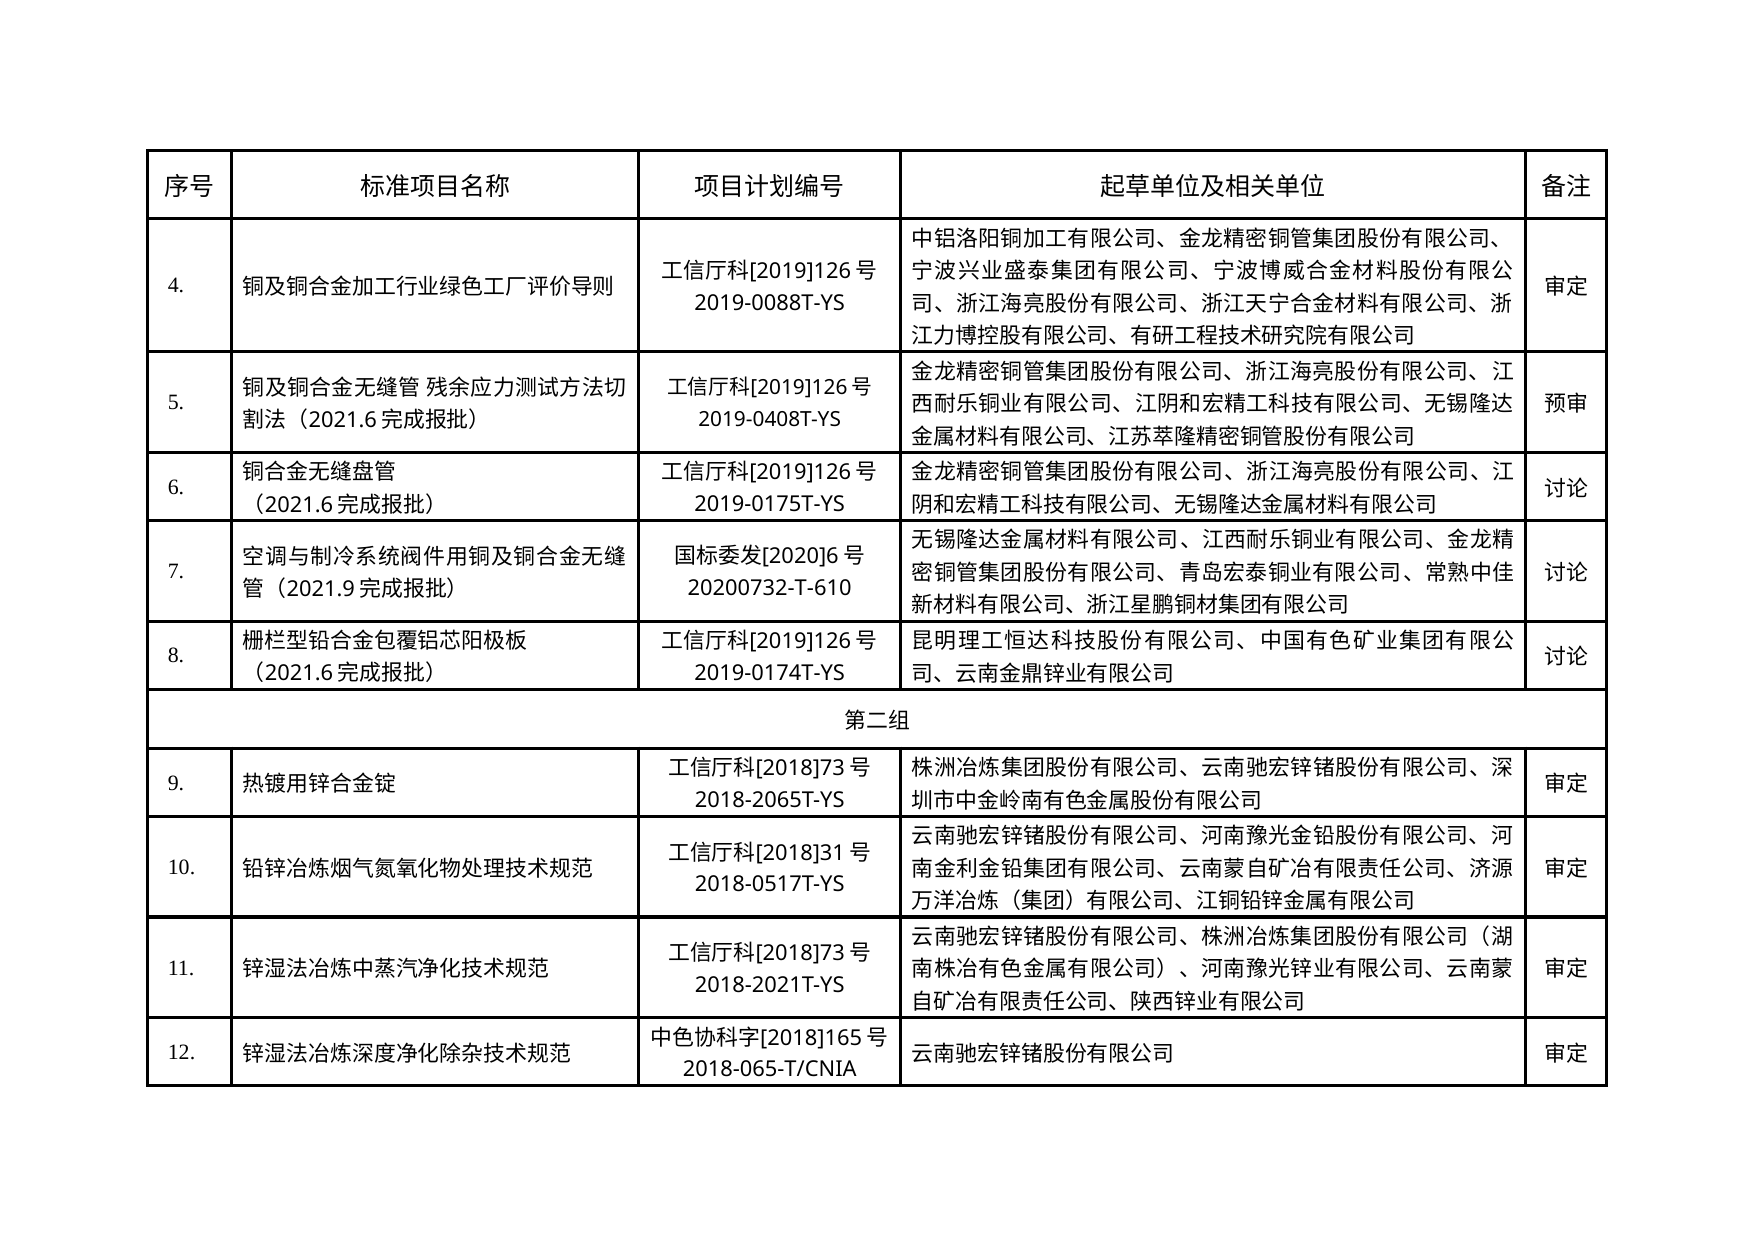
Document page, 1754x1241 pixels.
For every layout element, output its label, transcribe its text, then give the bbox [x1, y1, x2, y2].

table_cell 国标委发[2020]6号20200732-T-610 [640, 522, 899, 619]
table_cell 第二组 [149, 691, 1605, 747]
table_cell 讨论 [1527, 522, 1605, 619]
table_cell 金龙精密铜管集团股份有限公司、浙江海亮股份有限公司、江阴和宏精工科技有限公司、无锡隆达金属材料有限公司 [902, 454, 1524, 519]
table_cell 云南驰宏锌锗股份有限公司 [902, 1019, 1524, 1084]
table_cell 工信厅科[2018]73号2018-2065T-YS [640, 750, 899, 815]
table_cell 无锡隆达金属材料有限公司、江西耐乐铜业有限公司、金龙精密铜管集团股份有限公司、青岛宏泰铜业有限公司、常熟中佳新材料有限公司、浙江星鹏铜材集团有限公司 [902, 522, 1524, 619]
table_cell 铜合金无缝盘管 （2021.6完成报批） [233, 454, 637, 519]
table_cell 讨论 [1527, 454, 1605, 519]
table_cell 审定 [1527, 919, 1605, 1016]
table_header 起草单位及相关单位 [902, 152, 1524, 217]
table_cell 工信厅科[2018]73号2018-2021T-YS [640, 919, 899, 1016]
table_cell [149, 454, 230, 519]
table_cell 预审 [1527, 353, 1605, 451]
table_cell 锌湿法冶炼深度净化除杂技术规范 [233, 1019, 637, 1084]
table_cell 热镀用锌合金锭 [233, 750, 637, 815]
table_cell 栅栏型铅合金包覆铝芯阳极板 （2021.6完成报批） [233, 623, 637, 688]
table_cell 工信厅科[2019]126号2019-0088T-YS [640, 220, 899, 350]
table_header 项目计划编号 [640, 152, 899, 217]
table_cell 云南驰宏锌锗股份有限公司、河南豫光金铅股份有限公司、河南金利金铅集团有限公司、云南蒙自矿冶有限责任公司、济源万洋冶炼（集团）有限公司、江铜铅锌金属有限公司 [902, 818, 1524, 915]
table_cell [149, 220, 230, 350]
table_cell 空调与制冷系统阀件用铜及铜合金无缝管（2021.9完成报批） [233, 522, 637, 619]
table_cell 株洲冶炼集团股份有限公司、云南驰宏锌锗股份有限公司、深圳市中金岭南有色金属股份有限公司 [902, 750, 1524, 815]
table_cell 审定 [1527, 220, 1605, 350]
table_cell 云南驰宏锌锗股份有限公司、株洲冶炼集团股份有限公司（湖南株冶有色金属有限公司）、河南豫光锌业有限公司、云南蒙自矿冶有限责任公司、陕西锌业有限公司 [902, 919, 1524, 1016]
table_cell 审定 [1527, 1019, 1605, 1084]
table_cell 工信厅科[2019]126号2019-0174T-YS [640, 623, 899, 688]
table_cell 工信厅科[2019]126号2019-0175T-YS [640, 454, 899, 519]
table_cell 审定 [1527, 818, 1605, 915]
table_cell 工信厅科[2018]31号2018-0517T-YS [640, 818, 899, 915]
table_header 备注 [1527, 152, 1605, 217]
table_cell 工信厅科[2019]126号2019-0408T-YS [640, 353, 899, 451]
table_header 标准项目名称 [233, 152, 637, 217]
table_cell 金龙精密铜管集团股份有限公司、浙江海亮股份有限公司、江西耐乐铜业有限公司、江阴和宏精工科技有限公司、无锡隆达金属材料有限公司、江苏萃隆精密铜管股份有限公司 [902, 353, 1524, 451]
table_cell [149, 750, 230, 815]
table_cell 审定 [1527, 750, 1605, 815]
table_cell [149, 623, 230, 688]
table_cell 铅锌冶炼烟气氮氧化物处理技术规范 [233, 818, 637, 915]
table_cell [149, 353, 230, 451]
table_cell 铜及铜合金加工行业绿色工厂评价导则 [233, 220, 637, 350]
table_cell 中铝洛阳铜加工有限公司、金龙精密铜管集团股份有限公司、宁波兴业盛泰集团有限公司、宁波博威合金材料股份有限公司、浙江海亮股份有限公司、浙江天宁合金材料有限公司、浙江力博控股有限公司、有研工程技术研究院有限公司 [902, 220, 1524, 350]
table_cell [149, 522, 230, 619]
table_cell [149, 1019, 230, 1084]
table_cell 锌湿法冶炼中蒸汽净化技术规范 [233, 919, 637, 1016]
table_cell 铜及铜合金无缝管 残余应力测试方法切割法（2021.6完成报批） [233, 353, 637, 451]
table_cell [149, 818, 230, 915]
table_header 序号 [149, 152, 230, 217]
table_cell 讨论 [1527, 623, 1605, 688]
table_cell [149, 919, 230, 1016]
table_cell 昆明理工恒达科技股份有限公司、中国有色矿业集团有限公司、云南金鼎锌业有限公司 [902, 623, 1524, 688]
table_cell 中色协科字[2018]165号2018-065-T/CNIA [640, 1019, 899, 1084]
